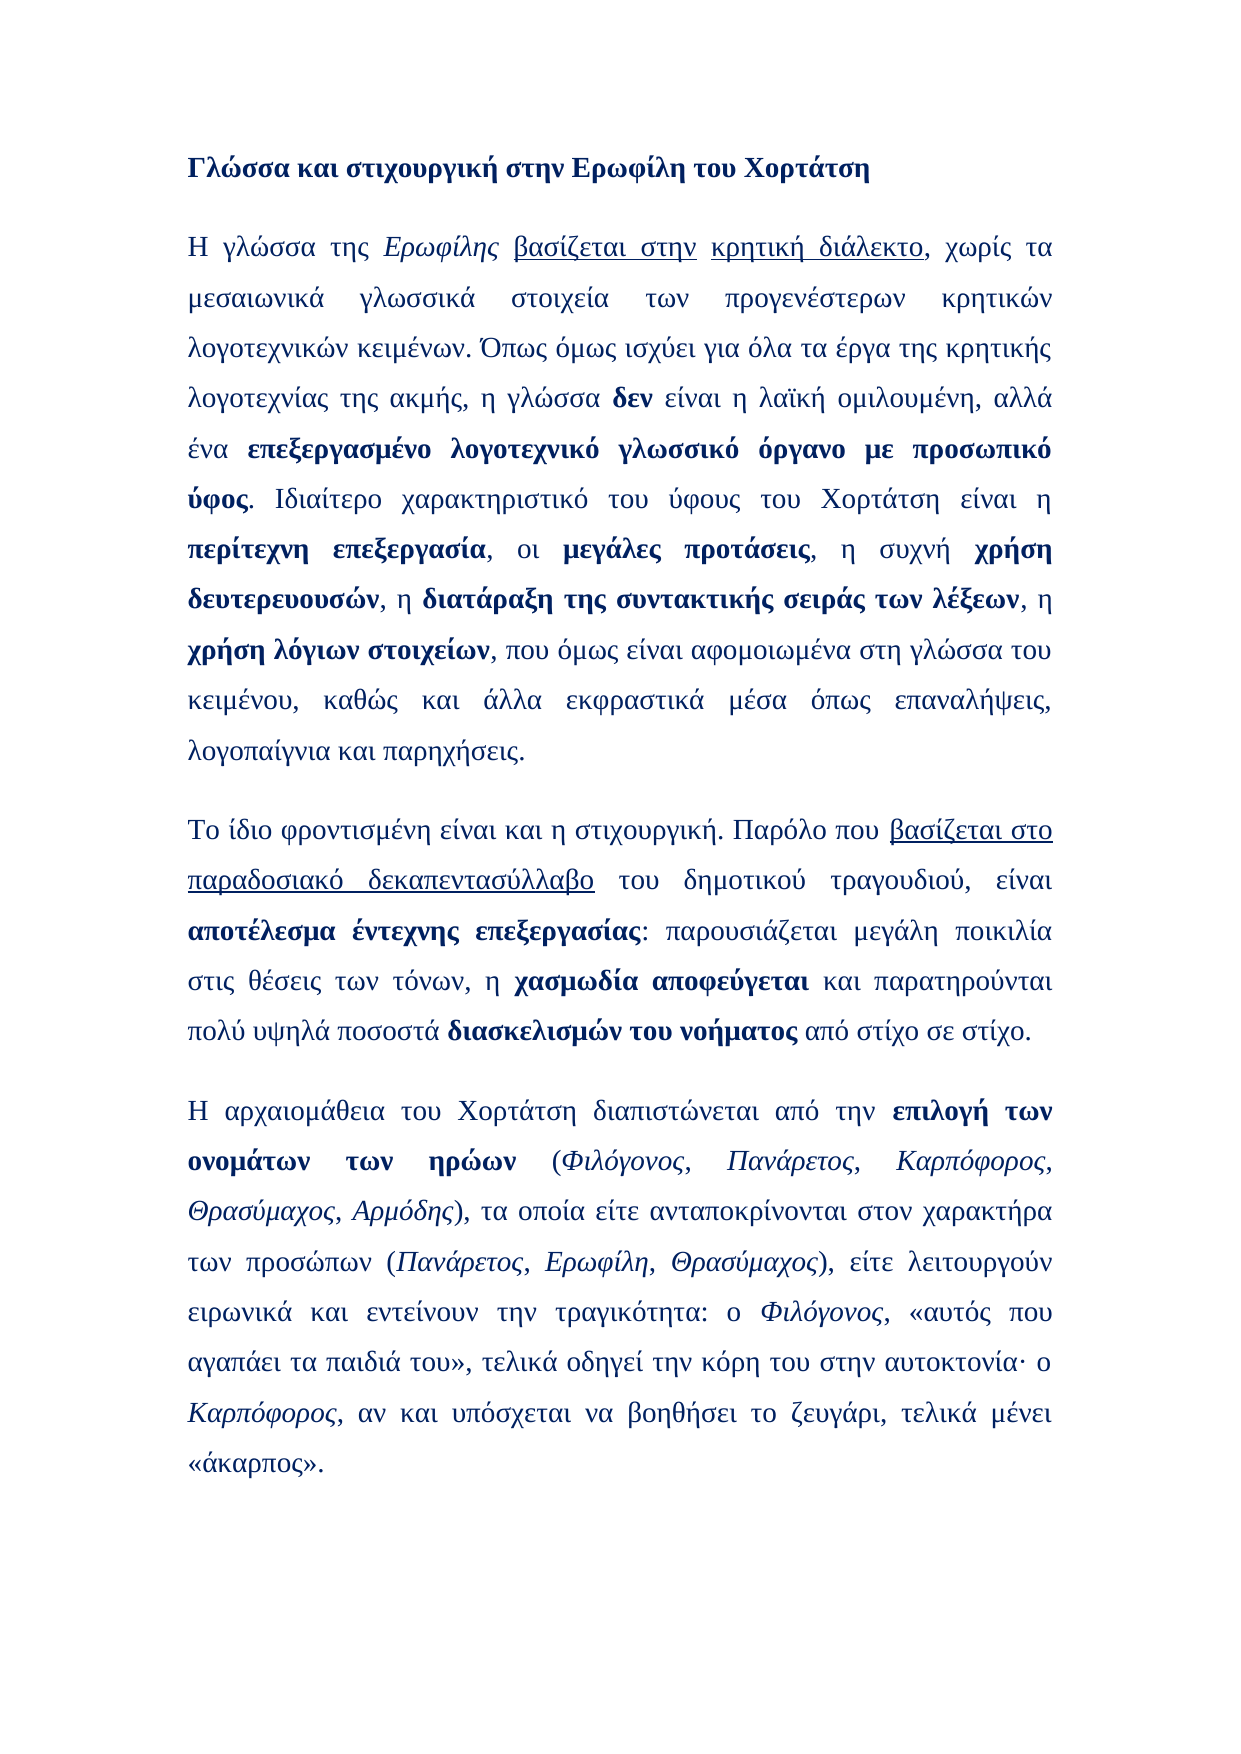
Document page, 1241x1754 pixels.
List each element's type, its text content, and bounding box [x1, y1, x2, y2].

text Η αρχαιομάθεια του Χορτάτση διαπιστώνεται από την επιλογή των ονομάτων των ηρώων (Φιλόγονος, Πανάρετος, Καρπόφορος, Θρασύμαχος, Αρμόδης), τα οποία είτε ανταποκρίνονται στον χαρακτήρα των προσώπων (Πανάρετος, Ερωφίλη, Θρασύμαχος), είτε λειτουργούν ειρωνικά και εντείνουν την τραγικότητα: ο Φιλόγονος, «αυτός που αγαπάει τα παιδιά του», τελικά οδηγεί την κόρη του στην αυτοκτονία· ο Καρπόφορος, αν και υπόσχεται να βοηθήσει το ζευγάρι, τελικά μένει «άκαρπος». [187, 1093, 1053, 1478]
text Η γλώσσα της Ερωφίλης βασίζεται στην κρητική διάλεκτο, χωρίς τα μεσαιωνικά γλωσσικά στοιχεία των προγενέστερων κρητικών λογοτεχνικών κειμένων. Όπως όμως ισχύει για όλα τα έργα της κρητικής λογοτεχνίας της ακμής, η γλώσσα δεν είναι η λαϊκή ομιλουμένη, αλλά ένα επεξεργασμένο λογοτεχνικό γλωσσικό όργανο με προσωπικό ύφος. Ιδιαίτερο χαρακτηριστικό του ύφους του Χορτάτση είναι η περίτεχνη επεξεργασία, οι μεγάλες προτάσεις, η συχνή χρήση δευτερευουσών, η διατάραξη της συντακτικής σειράς των λέξεων, η χρήση λόγιων στοιχείων, που όμως είναι αφομοιωμένα στη γλώσσα του κειμένου, καθώς και άλλα εκφραστικά μέσα όπως επαναλήψεις, λογοπαίγνια και παρηχήσεις. [187, 229, 1053, 766]
text Γλώσσα και στιχουργική στην Ερωφίλη του Χορτάτση [187, 150, 1053, 183]
text Το ίδιο φροντισμένη είναι και η στιχουργική. Παρόλο που βασίζεται στο παραδοσιακό δεκαπεντασύλλαβο του δημοτικού τραγουδιού, είναι αποτέλεσμα έντεχνης επεξεργασίας: παρουσιάζεται μεγάλη ποικιλία στις θέσεις των τόνων, η χασμωδία αποφεύγεται και παρατηρούνται πολύ υψηλά ποσοστά διασκελισμών του νοήματος από στίχο σε στίχο. [187, 812, 1053, 1047]
